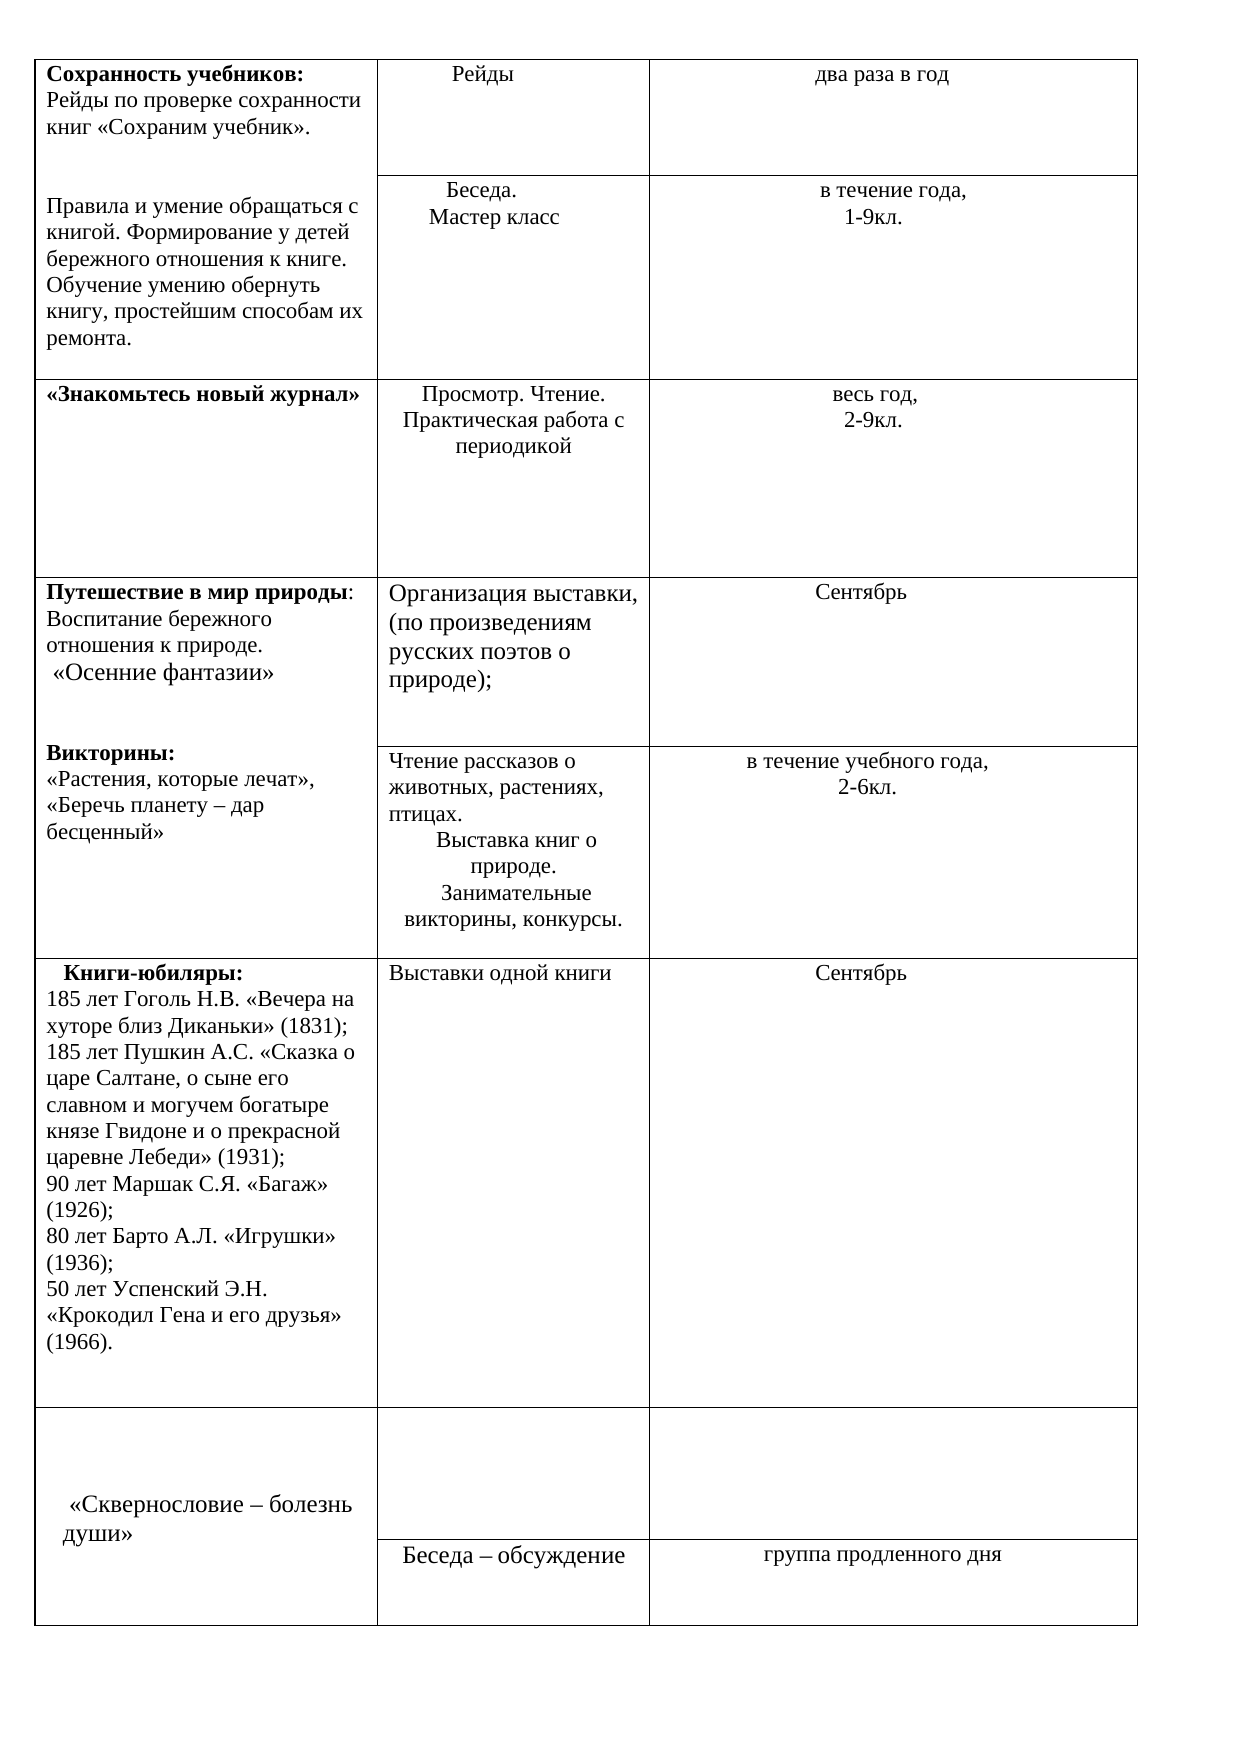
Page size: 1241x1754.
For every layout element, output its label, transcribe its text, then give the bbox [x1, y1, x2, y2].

table_cell группа продленного дня [650, 1540, 1137, 1625]
table_cell в течение учебного года, 2-6кл. [650, 747, 1137, 958]
table_cell в течение года, 1-9кл. [650, 176, 1137, 379]
table_cell Сентябрь [650, 959, 1137, 1407]
table_cell Рейды [378, 60, 649, 175]
table_cell Организация выставки, (по произведениям русских поэтов о природе); [378, 578, 649, 746]
table_cell Выставки одной книги [378, 959, 649, 1407]
table_cell Сохранность учебников: Рейды по проверке сохранности книг «Сохраним учебник». Правила и умение обращаться с книгой. Формирование у детей бережного отношения к книге. Обучение умению обернуть книгу, простейшим способам их ремонта. [36, 60, 377, 379]
table_cell Путешествие в мир природы: Воспитание бережного отношения к природе. «Осенние фантазии» Викторины: «Растения, которые лечат», «Беречь планету – дар бесценный» [36, 578, 377, 958]
table_cell [378, 1408, 649, 1539]
table_cell Сентябрь [650, 578, 1137, 746]
table_cell «Сквернословие – болезнь души» [36, 1408, 377, 1625]
table_cell Беседа – обсуждение [378, 1540, 649, 1625]
table_cell Просмотр. Чтение. Практическая работа с периодикой [378, 380, 649, 577]
table_cell два раза в год [650, 60, 1137, 175]
table_cell Беседа. Мастер класс [378, 176, 649, 379]
table_cell «Знакомьтесь новый журнал» [36, 380, 377, 577]
table_cell весь год, 2-9кл. [650, 380, 1137, 577]
table_cell Книги-юбиляры: 185 лет Гоголь Н.В. «Вечера на хуторе близ Диканьки» (1831); 185 лет Пушкин А.С. «Сказка о царе Салтане, о сыне его славном и могучем богатыре князе Гвидоне и о прекрасной царевне Лебеди» (1931); 90 лет Маршак С.Я. «Багаж» (1926); 80 лет Барто А.Л. «Игрушки» (1936); 50 лет Успенский Э.Н. «Крокодил Гена и его друзья» (1966). [36, 959, 377, 1407]
table_cell [650, 1408, 1137, 1539]
table_cell Чтение рассказов о животных, растениях, птицах. Выставка книг о природе. Занимательные викторины, конкурсы. [378, 747, 649, 958]
